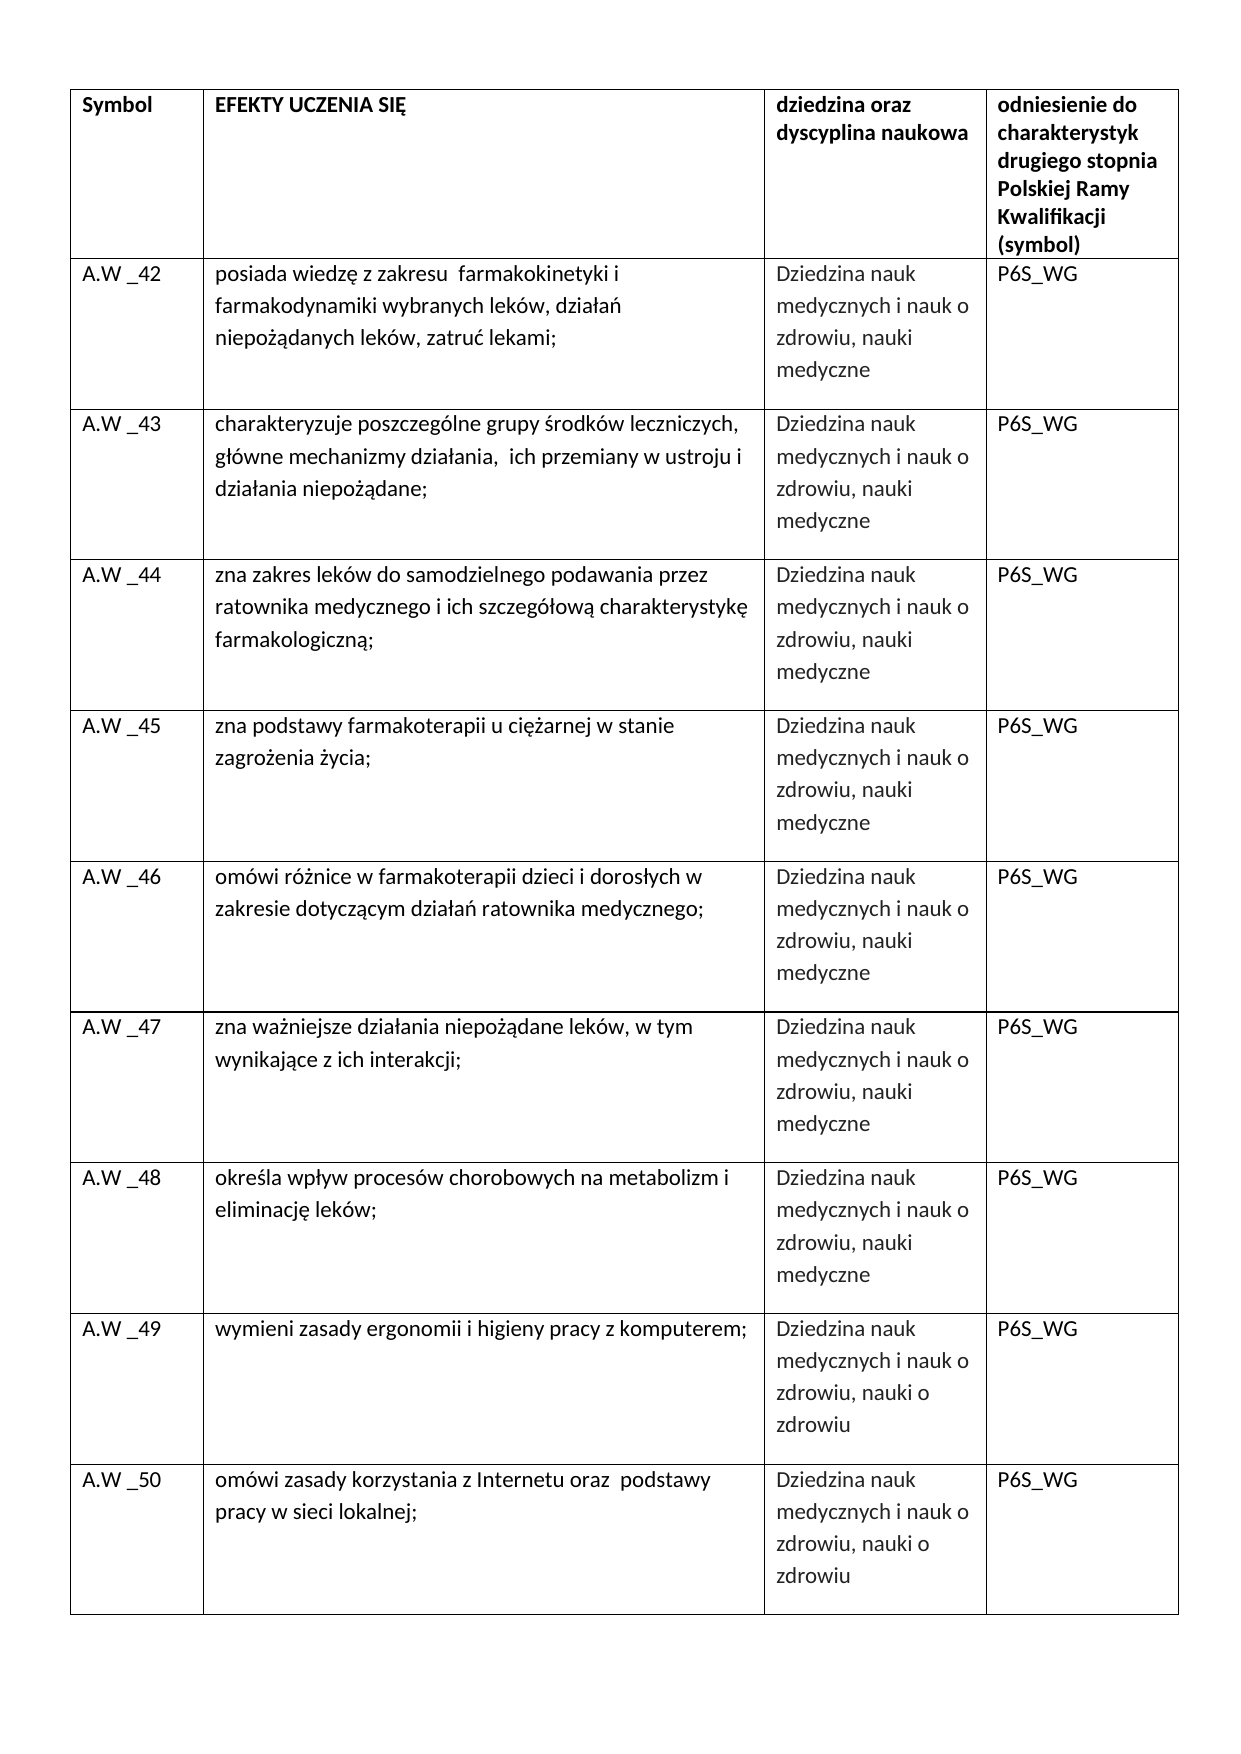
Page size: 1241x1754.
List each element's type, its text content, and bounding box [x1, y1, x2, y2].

table_cell P6S_WG [987, 1314, 1178, 1464]
table_cell P6S_WG [987, 711, 1178, 861]
table_cell Dziedzina nauk medycznych i nauk o zdrowiu, nauki medyczne [765, 711, 986, 861]
table_cell A.W _43 [71, 410, 203, 559]
table_cell charakteryzuje poszczególne grupy środków leczniczych, główne mechanizmy działania, ich przemiany w ustroju i działania niepożądane; [204, 410, 764, 559]
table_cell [765, 1314, 986, 1464]
table_header odniesienie do charakterystyk drugiego stopnia Polskiej Ramy Kwalifikacji (symbol) [987, 90, 1178, 258]
table_cell P6S_WG [987, 862, 1178, 1011]
table_cell A.W _48 [71, 1163, 203, 1313]
table_header EFEKTY UCZENIA SIĘ [204, 90, 764, 258]
table_cell posiada wiedzę z zakresu farmakokinetyki i farmakodynamiki wybranych leków, działań niepożądanych leków, zatruć lekami; [204, 259, 764, 408]
table_cell Dziedzina nauk medycznych i nauk o zdrowiu, nauki medyczne [765, 560, 986, 710]
table_cell omówi zasady korzystania z Internetu oraz podstawy pracy w sieci lokalnej; [204, 1465, 764, 1614]
table_cell zna ważniejsze działania niepożądane leków, w tym wynikające z ich interakcji; [204, 1013, 764, 1162]
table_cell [765, 1465, 986, 1614]
table_cell Dziedzina nauk medycznych i nauk o zdrowiu, nauki medyczne [765, 1163, 986, 1313]
table_cell Dziedzina nauk medycznych i nauk o zdrowiu, nauki medyczne [765, 862, 986, 1011]
table_cell A.W _45 [71, 711, 203, 861]
table_cell A.W _50 [71, 1465, 203, 1614]
table_cell P6S_WG [987, 259, 1178, 408]
table_cell A.W _44 [71, 560, 203, 710]
table_header Symbol [71, 90, 203, 258]
table_cell P6S_WG [987, 410, 1178, 559]
table_cell P6S_WG [987, 1163, 1178, 1313]
table_cell P6S_WG [987, 560, 1178, 710]
table_cell Dziedzina nauk medycznych i nauk o zdrowiu, nauki medyczne [765, 410, 986, 559]
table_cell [765, 259, 986, 408]
table_cell A.W _47 [71, 1013, 203, 1162]
table_cell P6S_WG [987, 1465, 1178, 1614]
table_cell A.W _49 [71, 1314, 203, 1464]
table_cell wymieni zasady ergonomii i higieny pracy z komputerem; [204, 1314, 764, 1464]
table_header dziedzina oraz dyscyplina naukowa [765, 90, 986, 258]
table_cell określa wpływ procesów chorobowych na metabolizm i eliminację leków; [204, 1163, 764, 1313]
table_cell zna podstawy farmakoterapii u ciężarnej w stanie zagrożenia życia; [204, 711, 764, 861]
table_cell Dziedzina nauk medycznych i nauk o zdrowiu, nauki medyczne [765, 1013, 986, 1162]
table_cell zna zakres leków do samodzielnego podawania przez ratownika medycznego i ich szczegółową charakterystykę farmakologiczną; [204, 560, 764, 710]
table_cell A.W _46 [71, 862, 203, 1011]
table_cell A.W _42 [71, 259, 203, 408]
table_cell omówi różnice w farmakoterapii dzieci i dorosłych w zakresie dotyczącym działań ratownika medycznego; [204, 862, 764, 1011]
table_cell P6S_WG [987, 1013, 1178, 1162]
